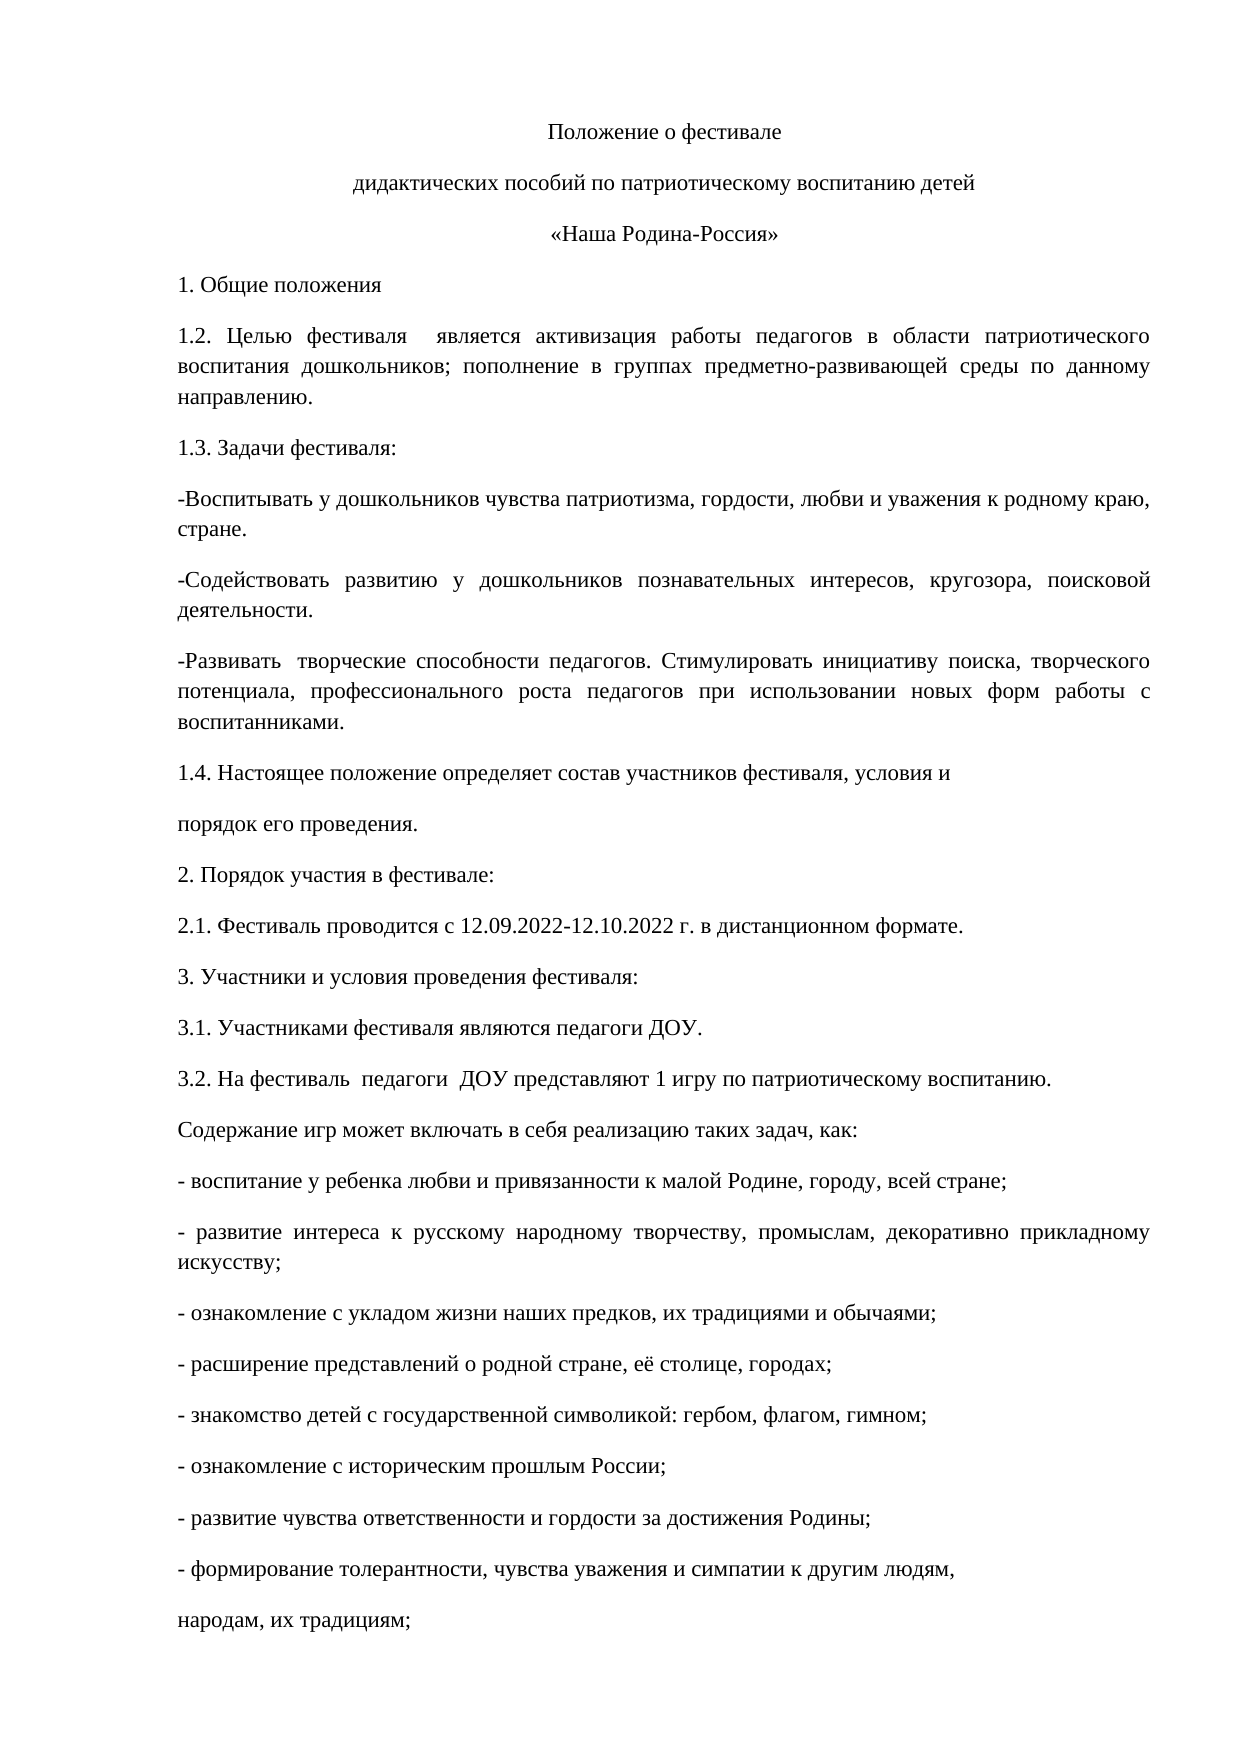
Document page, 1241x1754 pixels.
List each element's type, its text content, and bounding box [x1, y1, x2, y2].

text порядок его проведения. [177, 810, 1152, 836]
text 2. Порядок участия в фестивале: [177, 861, 1152, 887]
text 2.1. Фестиваль проводится с 12.09.2022-12.10.2022 г. в дистанционном формате. [177, 912, 1152, 938]
text -Содействовать развитию у дошкольников познавательных интересов, кругозора, поисковой деятельности. [177, 566, 1152, 623]
text -Развивать творческие способности педагогов. Стимулировать инициативу поиска, творческого потенциала, профессионального роста педагогов при использовании новых форм работы с воспитанниками. [177, 647, 1152, 734]
text 3.2. На фестиваль педагоги ДОУ представляют 1 игру по патриотическому воспитанию. [177, 1065, 1152, 1091]
text 1.2. Целью фестиваля является активизация работы педагогов в области патриотического воспитания дошкольников; пополнение в группах предметно-развивающей среды по данному направлению. [177, 322, 1152, 409]
text 1. Общие положения [177, 271, 1152, 298]
text народам, их традициям; [177, 1606, 1152, 1632]
text - знакомство детей с государственной символикой: гербом, флагом, гимном; [177, 1401, 1152, 1428]
text Положение о фестивале [177, 118, 1152, 144]
text 3.1. Участниками фестиваля являются педагоги ДОУ. [177, 1014, 1152, 1040]
text - ознакомление с историческим прошлым России; [177, 1452, 1152, 1479]
text дидактических пособий по патриотическому воспитанию детей [177, 169, 1152, 196]
text - ознакомление с укладом жизни наших предков, их традициями и обычаями; [177, 1299, 1152, 1326]
text 1.4. Настоящее положение определяет состав участников фестиваля, условия и [177, 759, 1152, 785]
text 3. Участники и условия проведения фестиваля: [177, 963, 1152, 989]
text - развитие чувства ответственности и гордости за достижения Родины; [177, 1503, 1152, 1530]
text - воспитание у ребенка любви и привязанности к малой Родине, городу, всей стране; [177, 1167, 1152, 1193]
text «Наша Родина-Россия» [177, 220, 1152, 247]
text - расширение представлений о родной стране, её столице, городах; [177, 1350, 1152, 1377]
text -Воспитывать у дошкольников чувства патриотизма, гордости, любви и уважения к родному краю, стране. [177, 485, 1152, 541]
text 1.3. Задачи фестиваля: [177, 434, 1152, 460]
text - развитие интереса к русскому народному творчеству, промыслам, декоративно прикладному искусству; [177, 1218, 1152, 1275]
text - формирование толерантности, чувства уважения и симпатии к другим людям, [177, 1554, 1152, 1581]
text Содержание игр может включать в себя реализацию таких задач, как: [177, 1116, 1152, 1142]
